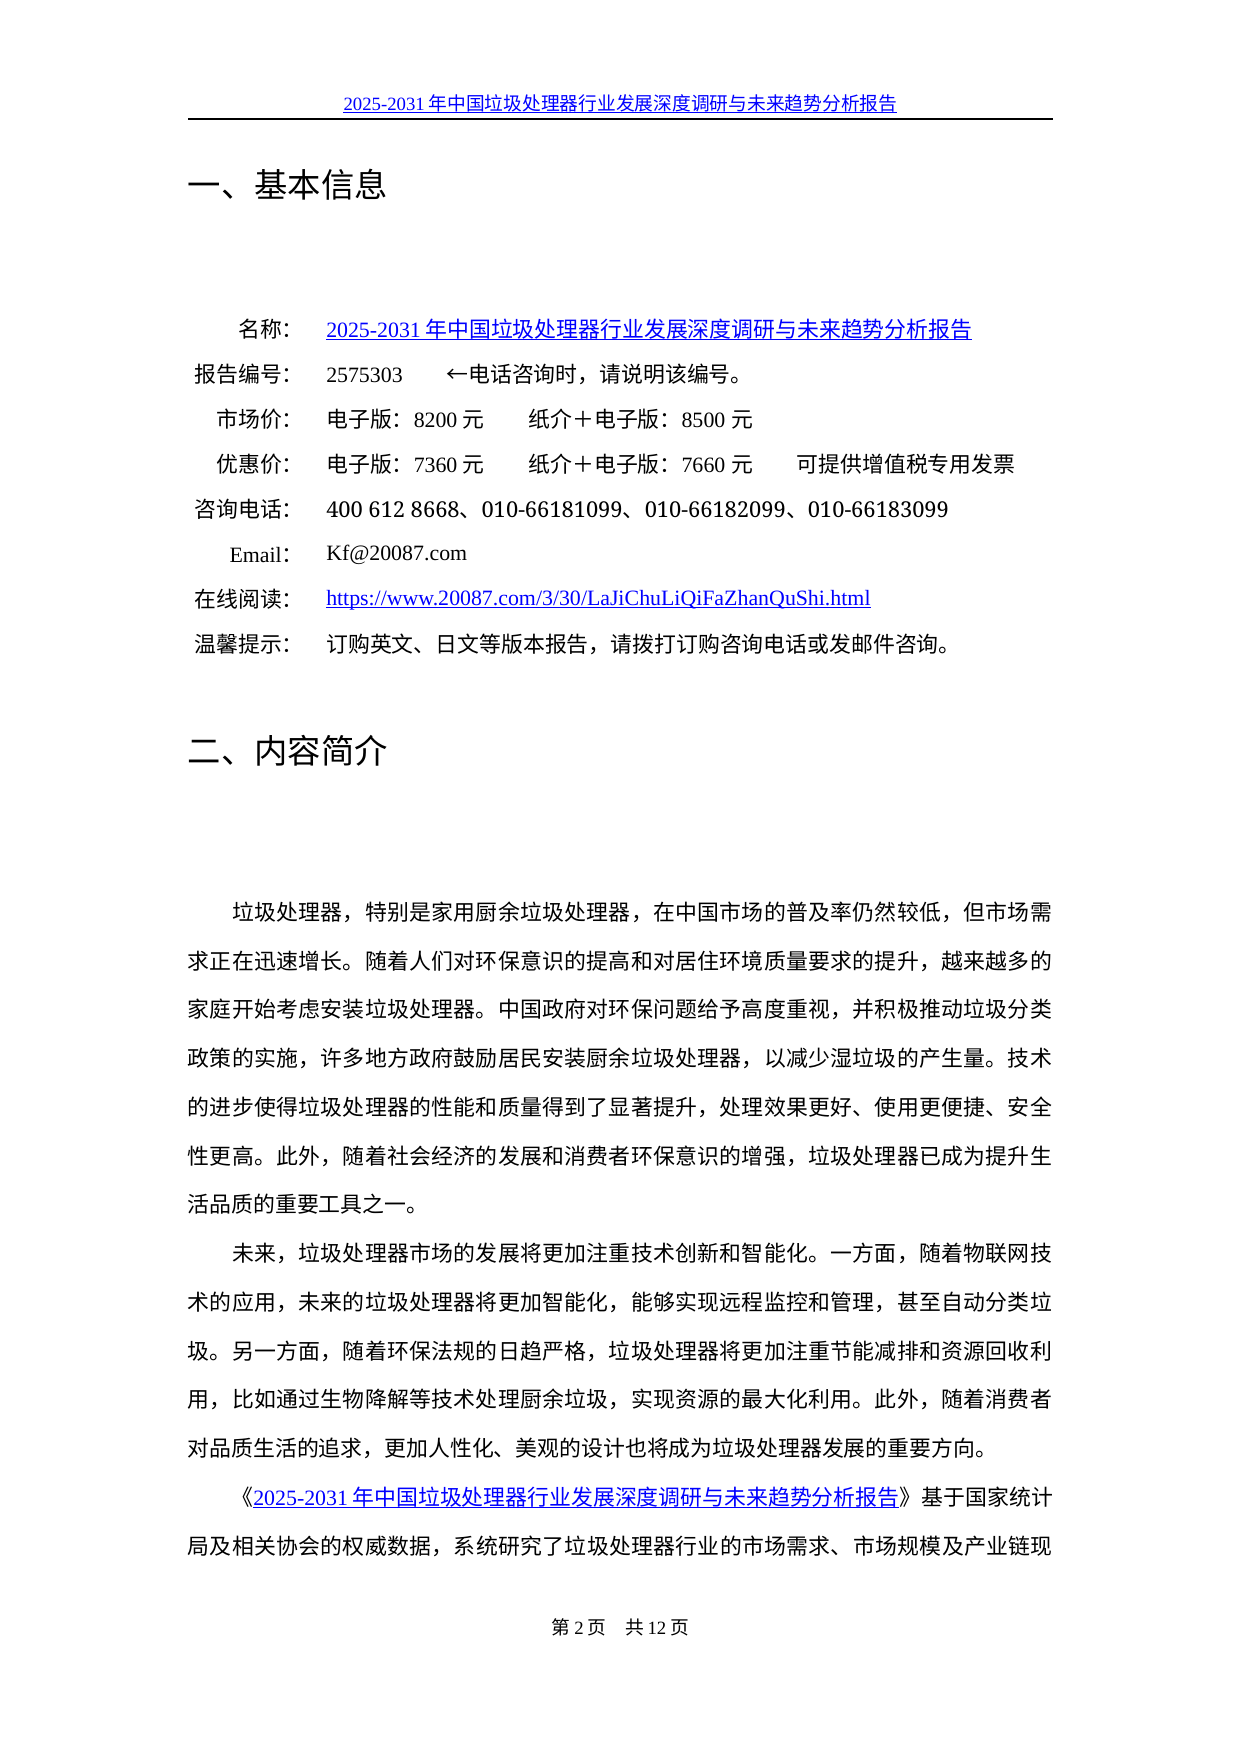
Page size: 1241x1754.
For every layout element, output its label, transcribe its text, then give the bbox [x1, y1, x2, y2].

table_cell 市场价： [167, 402, 315, 447]
table_cell 在线阅读： [167, 582, 315, 627]
table_cell 报告编号： [167, 357, 315, 402]
table_cell 2575303 ←电话咨询时，请说明该编号。 [315, 357, 1073, 402]
table_cell Kf@20087.com [315, 537, 1073, 582]
table_cell 订购英文、日文等版本报告，请拨打订购咨询电话或发邮件咨询。 [315, 627, 1073, 672]
table_header 2025-2031年中国垃圾处理器行业发展深度调研与未来趋势分析报告 [315, 312, 1073, 357]
table_cell 优惠价： [167, 447, 315, 492]
table_cell 400 612 8668、010-66181099、010-66182099、010-66183099 [315, 492, 1073, 537]
table_cell [315, 582, 1073, 627]
table_cell 电子版：8200 元 纸介＋电子版：8500 元 [315, 402, 1073, 447]
table_cell 咨询电话： [167, 492, 315, 537]
table_cell 温馨提示： [167, 627, 315, 672]
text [187, 894, 1053, 1561]
table_cell Email： [167, 537, 315, 582]
title 二、内容简介 [187, 717, 1053, 782]
title 一、基本信息 [187, 150, 1053, 215]
table_cell 电子版：7360 元 纸介＋电子版：7660 元 可提供增值税专用发票 [315, 447, 1073, 492]
table_header 名称： [167, 312, 315, 357]
